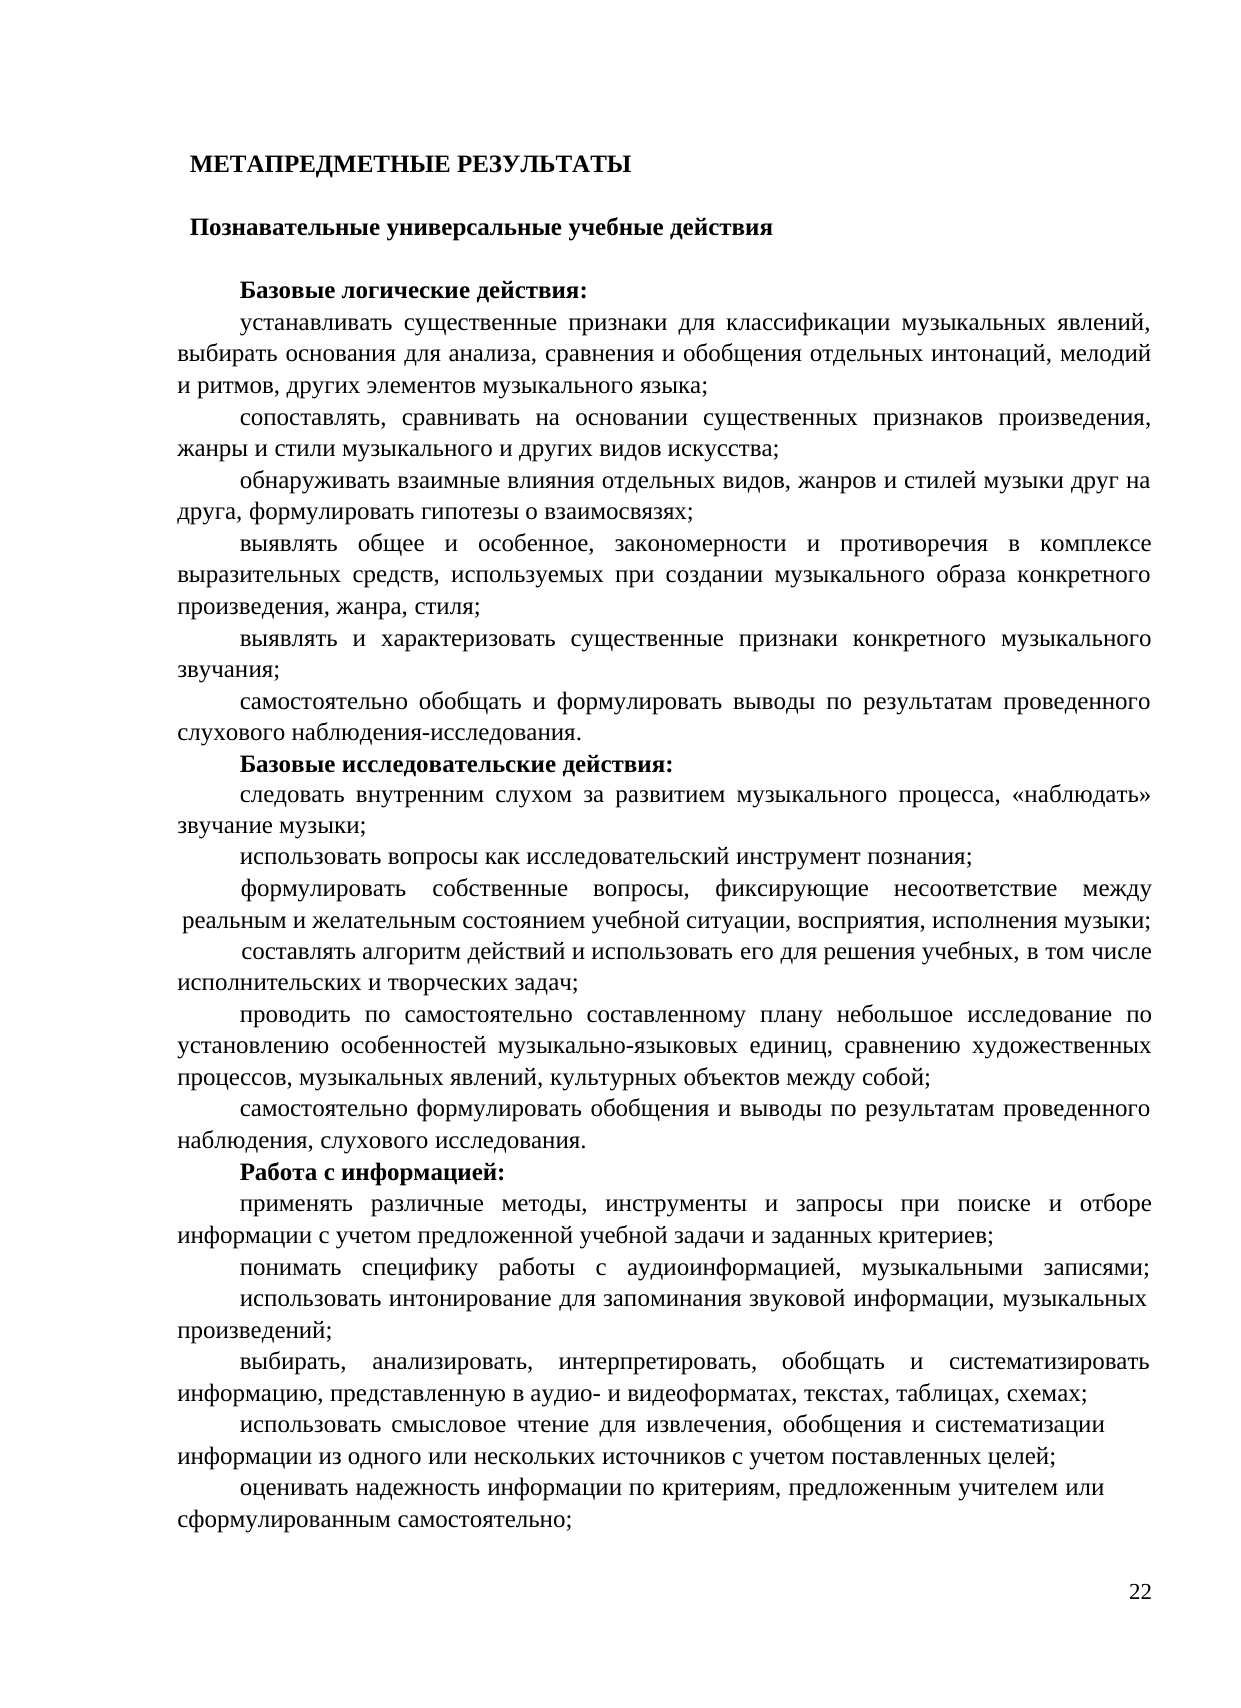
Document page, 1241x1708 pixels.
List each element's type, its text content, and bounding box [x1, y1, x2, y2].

subtitle Работа с информацией: [239, 1157, 1163, 1186]
text понимать специфику работы с аудиоинформацией, музыкальными записями; использовать интонирование для запоминания звуковой информации, музыкальных [239, 1252, 1151, 1312]
text Познавательные универсальные учебные действия Базовые логические действия: [189, 179, 773, 304]
text исполнительских и творческих задач; [177, 968, 1163, 996]
text оценивать надежность информации по критериям, предложенным учителем или сформулированным самостоятельно; [177, 1472, 1163, 1533]
text проводить по самостоятельно составленному плану небольшое исследование по установлению особенностей музыкально-языковых единиц, сравнению художественных процессов, музыкальных явлений, культурных объектов между собой; [177, 999, 1152, 1091]
text произведений; [177, 1315, 1163, 1343]
text обнаруживать взаимные влияния отдельных видов, жанров и стилей музыки друг на друга, формулировать гипотезы о взаимосвязях; [177, 465, 1151, 525]
text использовать смысловое чтение для извлечения, обобщения и систематизации информации из одного или нескольких источников с учетом поставленных целей; [177, 1409, 1163, 1470]
text выявлять и характеризовать существенные признаки конкретного музыкального звучания; [177, 623, 1152, 683]
text применять различные методы, инструменты и запросы при поиске и отборе информации с учетом предложенной учебной задачи и заданных критериев; [177, 1188, 1152, 1249]
text следовать внутренним слухом за развитием музыкального процесса, «наблюдать» звучание музыки; [177, 779, 1152, 839]
subtitle Базовые исследовательские действия: [239, 749, 1163, 778]
text использовать вопросы как исследовательский инструмент познания; [239, 842, 1163, 870]
text устанавливать существенные признаки для классификации музыкальных явлений, выбирать основания для анализа, сравнения и обобщения отдельных интонаций, мелодий и ритмов, других элементов музыкального языка; [177, 307, 1151, 399]
text формулировать собственные вопросы, фиксирующие несоответствие между реальным и желательным состоянием учебной ситуации, восприятия, исполнения музыки; составлять алгоритм действий и использовать его для решения учебных, в том числе [177, 873, 1152, 965]
text самостоятельно обобщать и формулировать выводы по результатам проведенного слухового наблюдения-исследования. [177, 686, 1151, 746]
text самостоятельно формулировать обобщения и выводы по результатам проведенного наблюдения, слухового исследования. [177, 1093, 1151, 1154]
text выявлять общее и особенное, закономерности и противоречия в комплексе выразительных средств, используемых при создании музыкального образа конкретного произведения, жанра, стиля; [177, 528, 1151, 620]
subtitle МЕТАПРЕДМЕТНЫЕ РЕЗУЛЬТАТЫ [189, 149, 1163, 178]
text сопоставлять, сравнивать на основании существенных признаков произведения, жанры и стили музыкального и других видов искусства; [177, 402, 1151, 462]
text выбирать, анализировать, интерпретировать, обобщать и систематизировать информацию, представленную в аудио- и видеоформатах, текстах, таблицах, схемах; [177, 1346, 1151, 1407]
